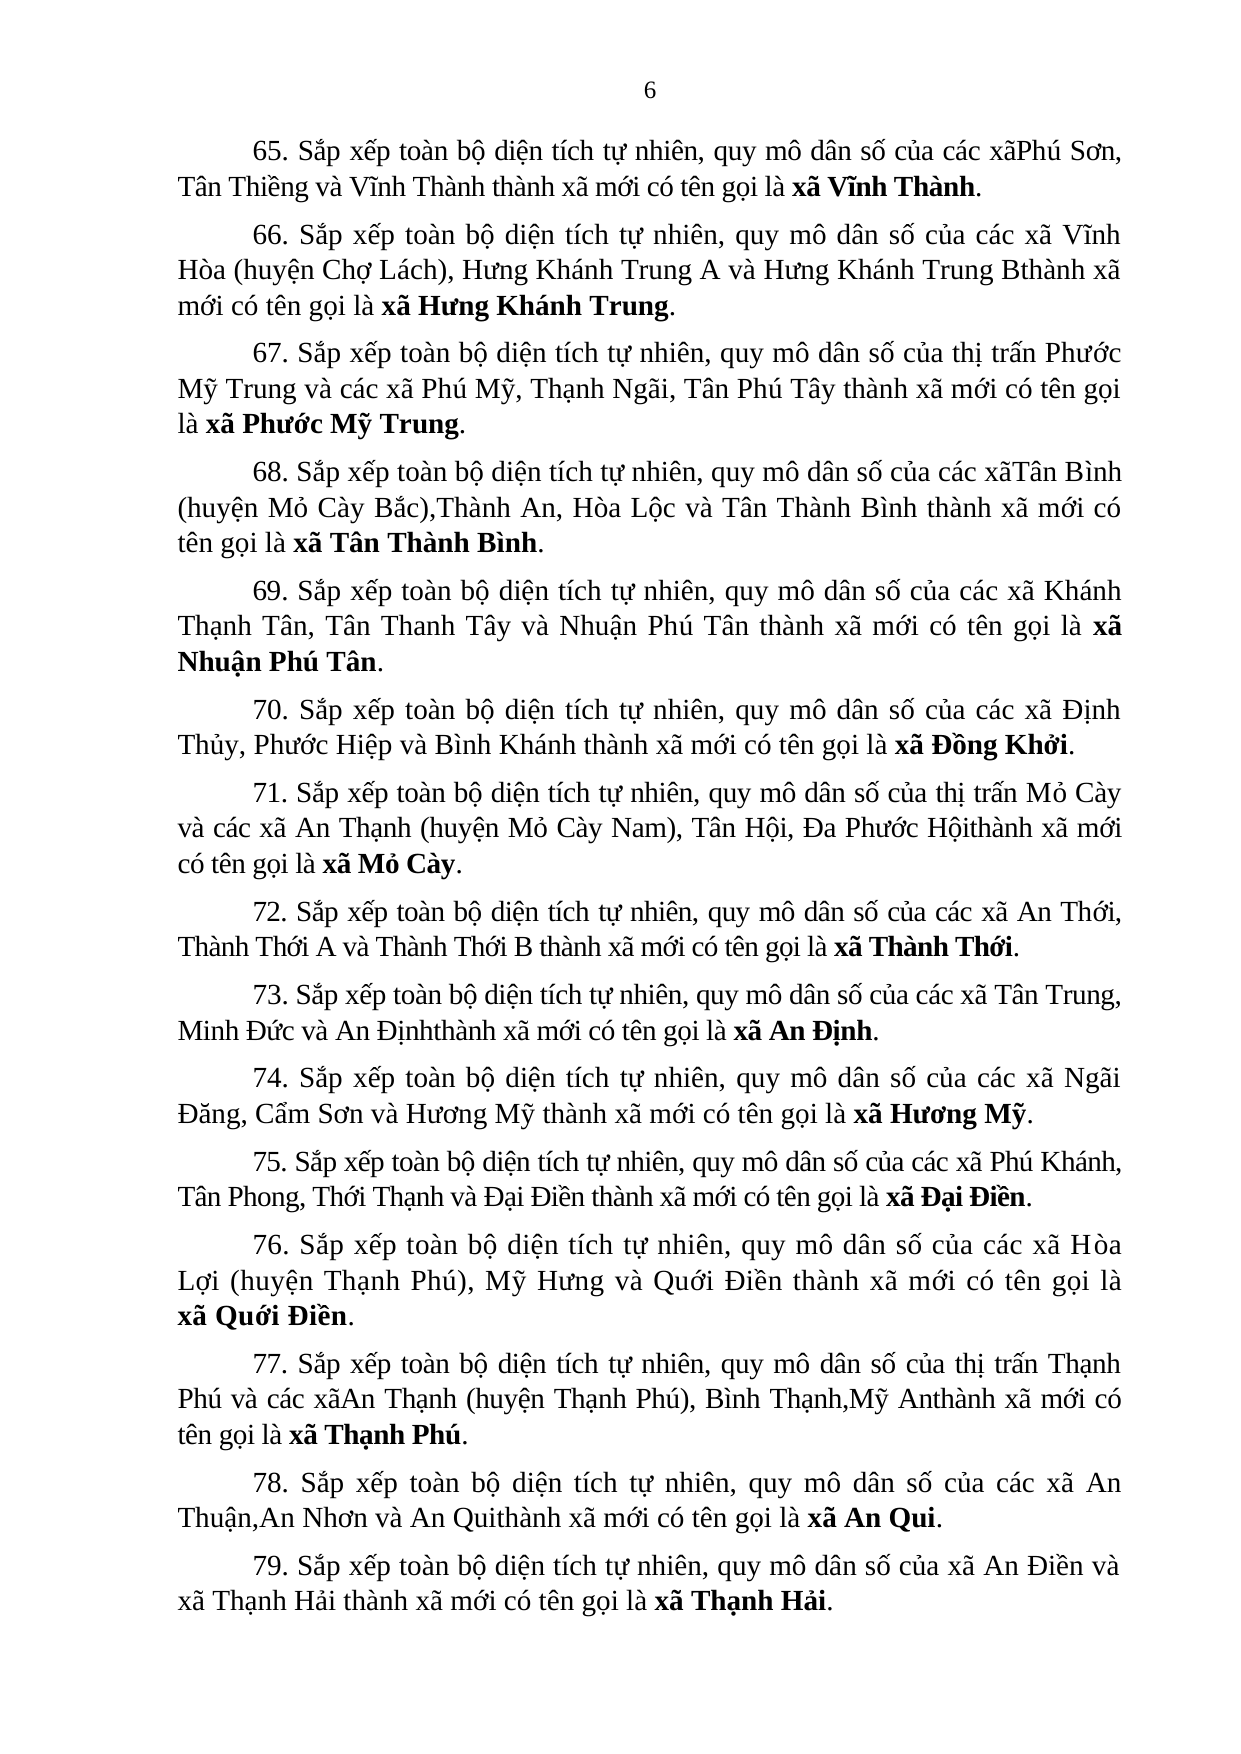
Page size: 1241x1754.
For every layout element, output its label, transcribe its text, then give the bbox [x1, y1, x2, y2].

text 70. Sắp xếp toàn bộ diện tích tự nhiên, quy mô dân số của các xã Định Thủy, Phước Hiệp và Bình Khánh thành xã mới có tên gọi là xã Đồng Khởi. [177, 691, 1122, 762]
text 65. Sắp xếp toàn bộ diện tích tự nhiên, quy mô dân số của các xãPhú Sơn, Tân Thiềng và Vĩnh Thành thành xã mới có tên gọi là xã Vĩnh Thành. [177, 132, 1122, 203]
text 71. Sắp xếp toàn bộ diện tích tự nhiên, quy mô dân số của thị trấn Mỏ Cày và các xã An Thạnh (huyện Mỏ Cày Nam), Tân Hội, Đa Phước Hộithành xã mới có tên gọi là xã Mỏ Cày. [177, 774, 1122, 880]
text 79. Sắp xếp toàn bộ diện tích tự nhiên, quy mô dân số của xã An Điền và xã Thạnh Hải thành xã mới có tên gọi là xã Thạnh Hải. [177, 1547, 1122, 1618]
text 73. Sắp xếp toàn bộ diện tích tự nhiên, quy mô dân số của các xã Tân Trung, Minh Đức và An Địnhthành xã mới có tên gọi là xã An Định. [177, 976, 1122, 1047]
text 69. Sắp xếp toàn bộ diện tích tự nhiên, quy mô dân số của các xã Khánh Thạnh Tân, Tân Thanh Tây và Nhuận Phú Tân thành xã mới có tên gọi là xã Nhuận Phú Tân. [177, 572, 1122, 678]
text 76. Sắp xếp toàn bộ diện tích tự nhiên, quy mô dân số của các xã Hòa Lợi (huyện Thạnh Phú), Mỹ Hưng và Quới Điền thành xã mới có tên gọi là xã Quới Điền. [177, 1226, 1122, 1332]
text 75. Sắp xếp toàn bộ diện tích tự nhiên, quy mô dân số của các xã Phú Khánh, Tân Phong, Thới Thạnh và Đại Điền thành xã mới có tên gọi là xã Đại Điền. [177, 1143, 1122, 1214]
text 74. Sắp xếp toàn bộ diện tích tự nhiên, quy mô dân số của các xã Ngãi Đăng, Cẩm Sơn và Hương Mỹ thành xã mới có tên gọi là xã Hương Mỹ. [177, 1059, 1122, 1130]
text 77. Sắp xếp toàn bộ diện tích tự nhiên, quy mô dân số của thị trấn Thạnh Phú và các xãAn Thạnh (huyện Thạnh Phú), Bình Thạnh,Mỹ Anthành xã mới có tên gọi là xã Thạnh Phú. [177, 1345, 1122, 1451]
text 66. Sắp xếp toàn bộ diện tích tự nhiên, quy mô dân số của các xã Vĩnh Hòa (huyện Chợ Lách), Hưng Khánh Trung A và Hưng Khánh Trung Bthành xã mới có tên gọi là xã Hưng Khánh Trung. [177, 216, 1122, 322]
text 68. Sắp xếp toàn bộ diện tích tự nhiên, quy mô dân số của các xãTân Bình (huyện Mỏ Cày Bắc),Thành An, Hòa Lộc và Tân Thành Bình thành xã mới có tên gọi là xã Tân Thành Bình. [177, 453, 1122, 559]
text 72. Sắp xếp toàn bộ diện tích tự nhiên, quy mô dân số của các xã An Thới, Thành Thới A và Thành Thới B thành xã mới có tên gọi là xã Thành Thới. [177, 893, 1122, 964]
text 78. Sắp xếp toàn bộ diện tích tự nhiên, quy mô dân số của các xã An Thuận,An Nhơn và An Quithành xã mới có tên gọi là xã An Qui. [177, 1464, 1122, 1534]
text 67. Sắp xếp toàn bộ diện tích tự nhiên, quy mô dân số của thị trấn Phước Mỹ Trung và các xã Phú Mỹ, Thạnh Ngãi, Tân Phú Tây thành xã mới có tên gọi là xã Phước Mỹ Trung. [177, 334, 1122, 441]
